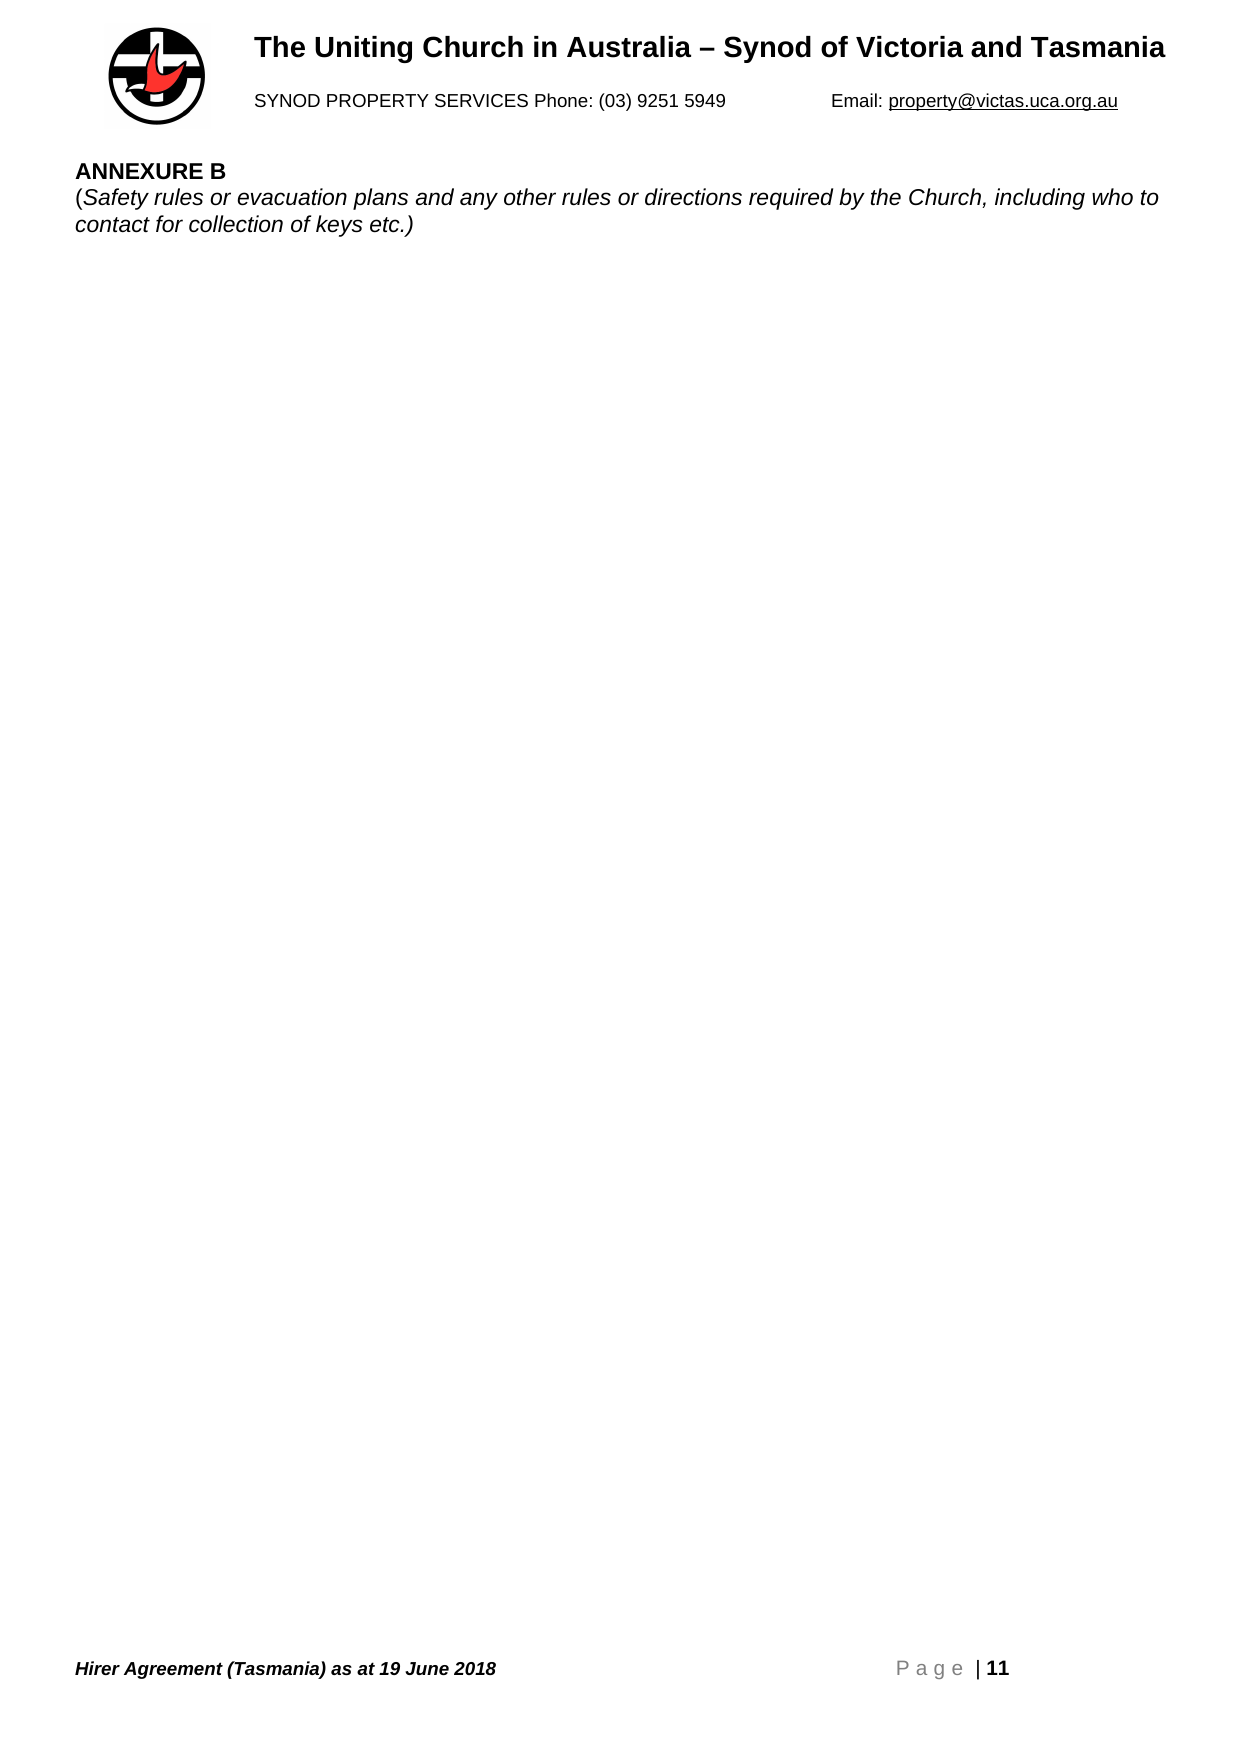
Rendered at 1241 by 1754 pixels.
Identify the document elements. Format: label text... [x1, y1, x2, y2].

picture [104, 23, 211, 129]
text ANNEXURE B [75, 158, 1165, 184]
text (Safety rules or evacuation plans and any other rules or directions required by the Church, including who to contact for collection of keys etc.) [75, 184, 1165, 237]
